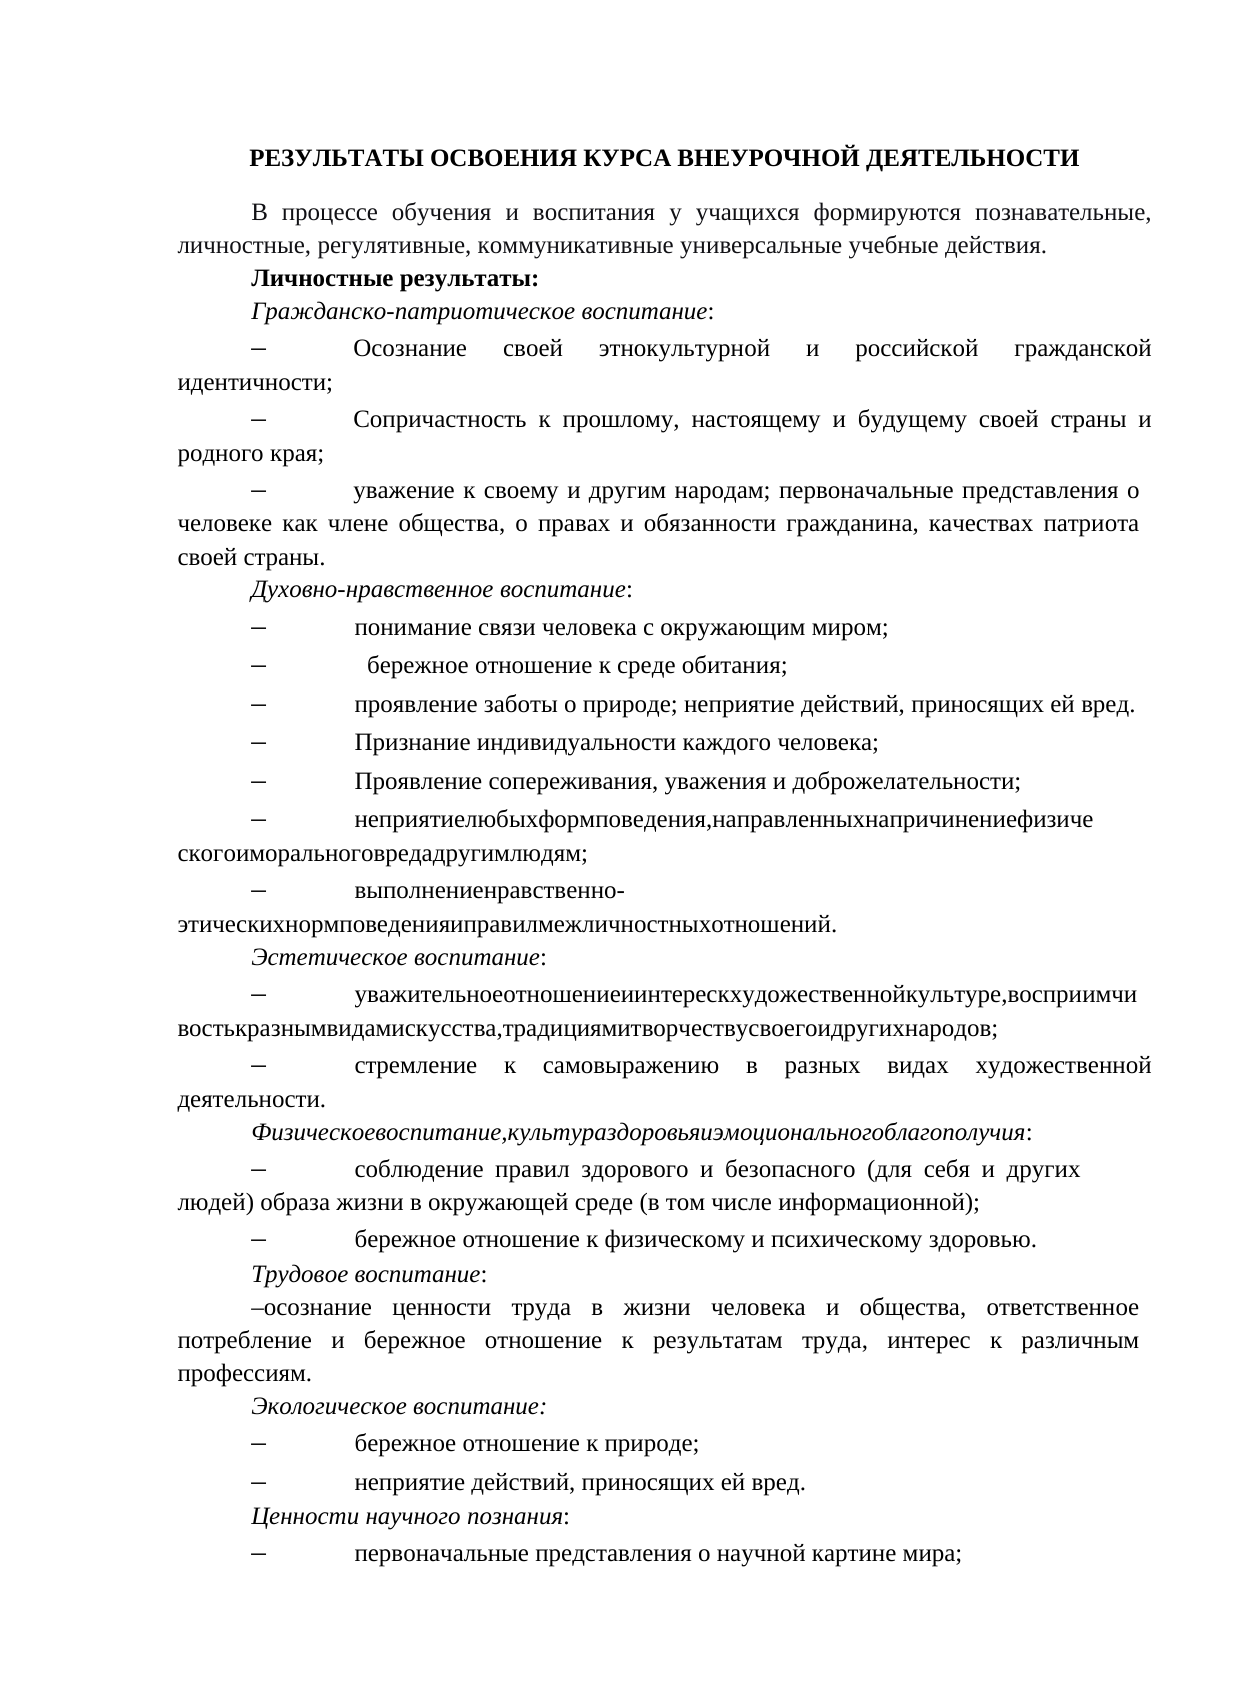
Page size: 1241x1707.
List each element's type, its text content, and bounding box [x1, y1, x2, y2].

list уважение к своему и другим народам; первоначальные представления о человеке как члене общества, о правах и обязанности гражданина, качествах патриота своей страны. [177, 471, 1139, 570]
text Трудовое воспитание: [177, 1259, 1152, 1288]
text –осознание ценности труда в жизни человека и общества, ответственное потребление и бережное отношение к результатам труда, интерес к различным профессиям. [177, 1292, 1139, 1387]
text Личностные результаты: [177, 263, 1129, 292]
list Признание индивидуальности каждого человека; [177, 723, 1152, 757]
list бережное отношение к физическому и психическому здоровью. [177, 1221, 1152, 1254]
text В процессе обучения и воспитания у учащихся формируются познавательные, личностные, регулятивные, коммуникативные универсальные учебные действия. [177, 197, 1152, 259]
text Гражданско-патриотическое воспитание: [177, 296, 1152, 325]
list стремление к самовыражению в разных видах художественной деятельности. [177, 1046, 1152, 1112]
list бережное отношение к природе; [177, 1424, 1152, 1458]
list Осознание своей этнокультурной и российской гражданской идентичности; [177, 329, 1152, 396]
list Сопричастность к прошлому, настоящему и будущему своей страны и родного края; [177, 400, 1152, 466]
text Духовно-нравственное воспитание: [177, 574, 1152, 603]
list бережное отношение к среде обитания; [177, 646, 1152, 680]
list понимание связи человека с окружающим миром; [177, 608, 1152, 641]
list уважительноеотношениеиинтерескхудожественнойкультуре,восприимчивостькразнымвидамискусства,традициямитворчествусвоегоидругихнародов; [177, 975, 1141, 1042]
text Экологическое воспитание: [177, 1391, 1152, 1420]
list Проявление сопереживания, уважения и доброжелательности; [177, 762, 1152, 795]
text Эстетическое воспитание: [177, 942, 1152, 971]
text РЕЗУЛЬТАТЫ ОСВОЕНИЯ КУРСА ВНЕУРОЧНОЙ ДЕЯТЕЛЬНОСТИ [177, 143, 1152, 172]
list неприятие действий, приносящих ей вред. [177, 1463, 1152, 1496]
text Физическоевоспитание,культураздоровьяиэмоциональногоблагополучия: [177, 1117, 1152, 1145]
text Ценности научного познания: [177, 1501, 1152, 1530]
list неприятиелюбыхформповедения,направленныхнапричинениефизическогоиморальноговредадругимлюдям; [177, 800, 1099, 867]
list первоначальные представления о научной картине мира; [177, 1534, 1152, 1568]
list выполнениенравственно-этическихнормповеденияиправилмежличностныхотношений. [177, 871, 1081, 938]
list соблюдение правил здорового и безопасного (для себя и других людей) образа жизни в окружающей среде (в том числе информационной); [177, 1150, 1081, 1216]
list проявление заботы о природе; неприятие действий, приносящих ей вред. [177, 685, 1152, 718]
